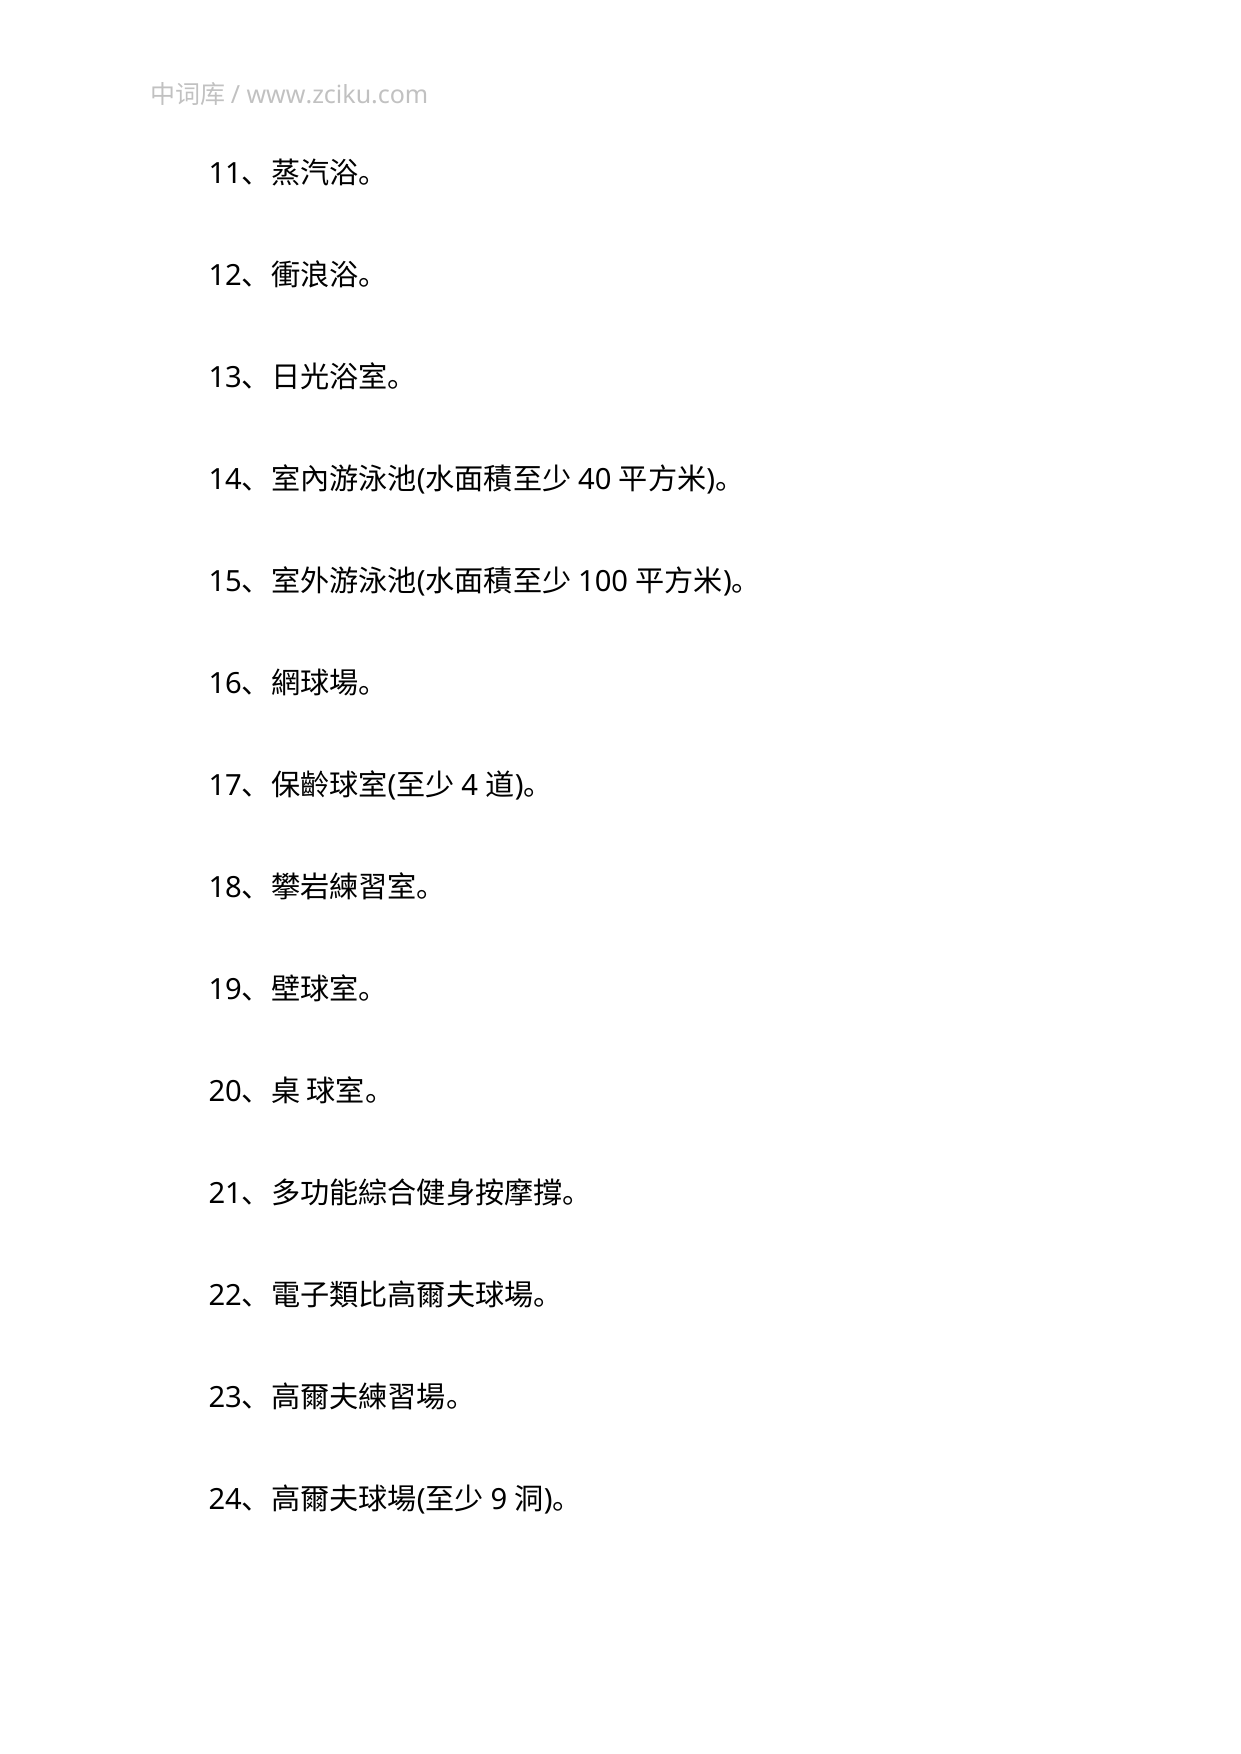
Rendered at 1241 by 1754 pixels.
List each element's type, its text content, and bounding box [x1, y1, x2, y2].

text 20、桌 球室。 [150, 1068, 1090, 1110]
text 22、電子類比高爾夫球場。 [150, 1272, 1090, 1314]
text 23、高爾夫練習場。 [150, 1374, 1090, 1416]
text 12、衝浪浴。 [150, 252, 1090, 294]
text 11、蒸汽浴。 [150, 150, 1090, 192]
text 15、室外游泳池(水面積至少 100 平方米)。 [150, 558, 1090, 600]
text 19、壁球室。 [150, 966, 1090, 1008]
text 13、日光浴室。 [150, 354, 1090, 396]
text 17、保齡球室(至少 4 道)。 [150, 762, 1090, 804]
text 14、室內游泳池(水面積至少 40 平方米)。 [150, 456, 1090, 498]
text 18、攀岩練習室。 [150, 864, 1090, 906]
text 24、高爾夫球場(至少 9 洞)。 [150, 1476, 1090, 1518]
text 21、多功能綜合健身按摩撐。 [150, 1170, 1090, 1212]
text 16、網球場。 [150, 660, 1090, 702]
